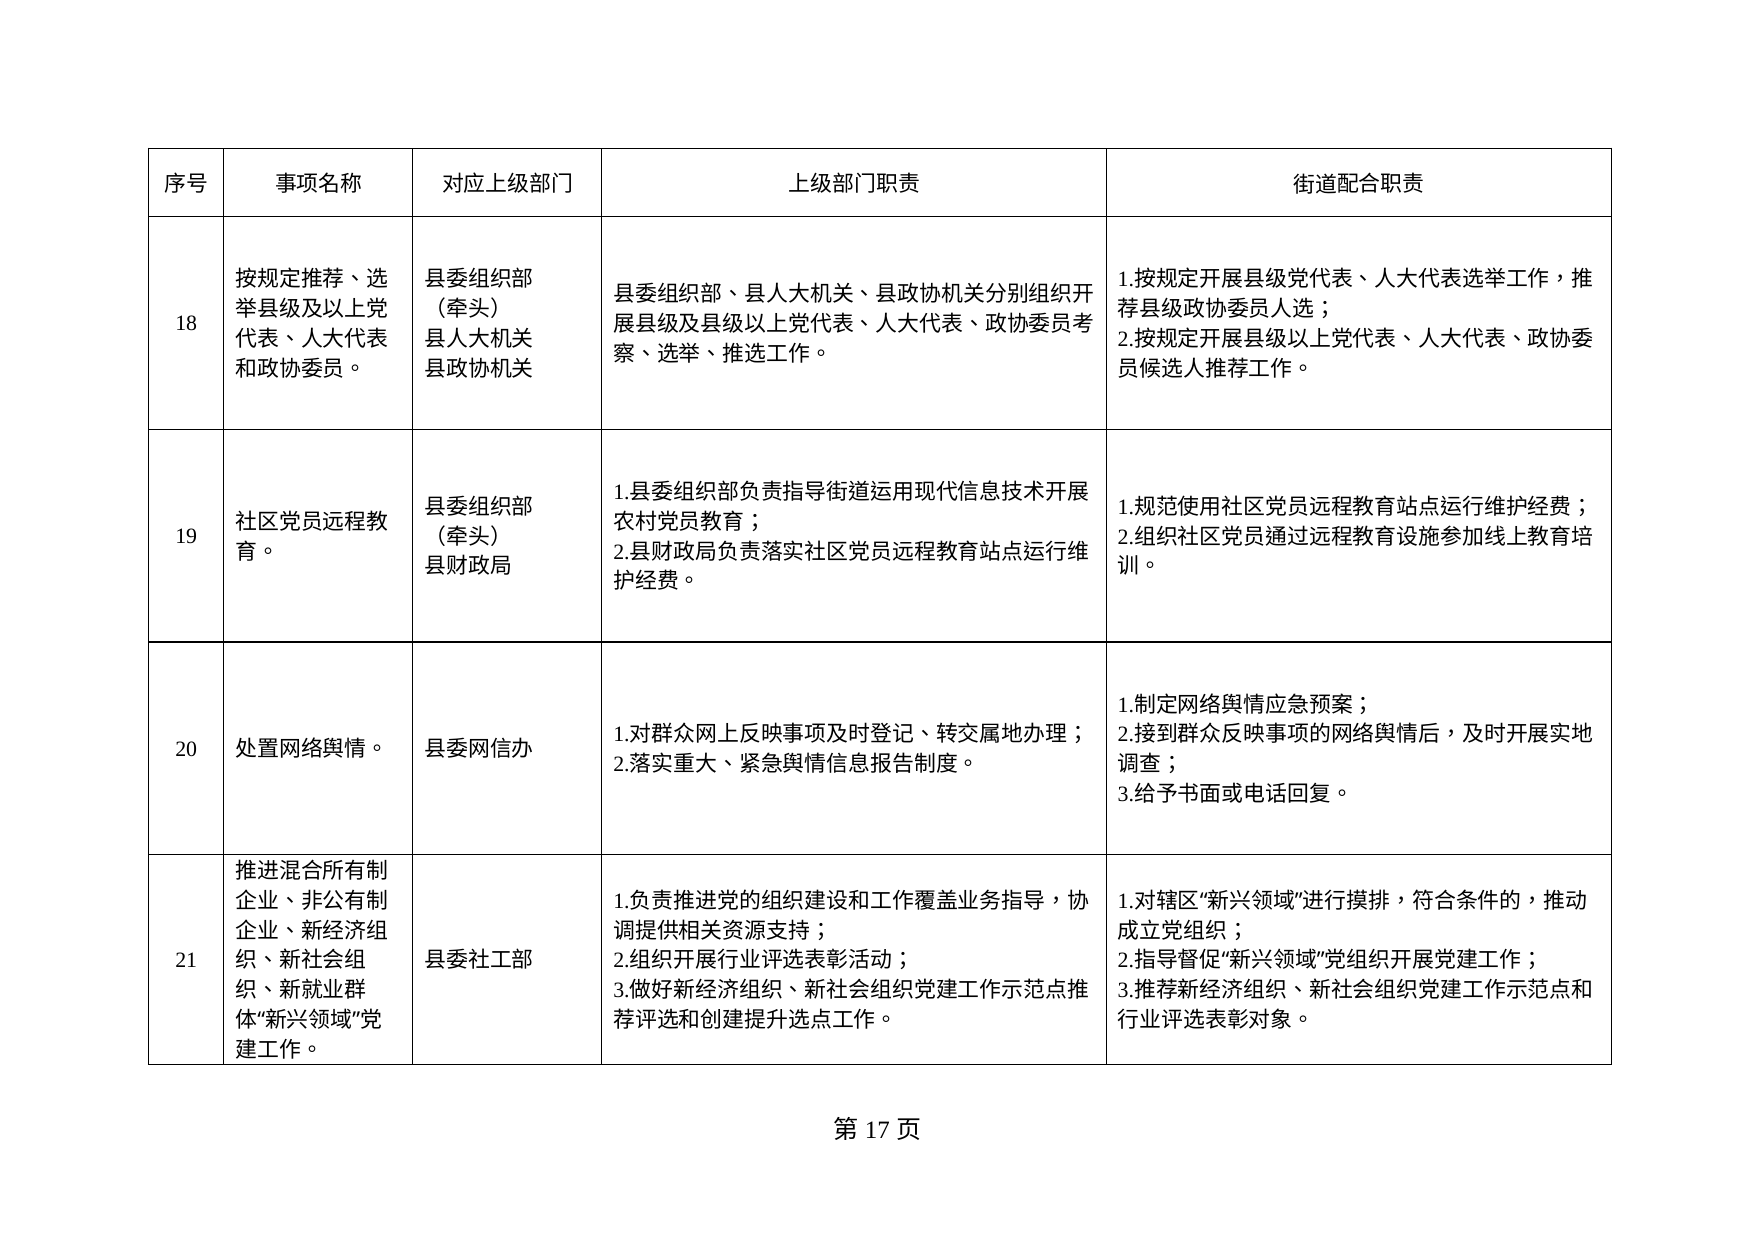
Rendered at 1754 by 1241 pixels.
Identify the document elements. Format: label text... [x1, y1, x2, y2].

table_cell 社区党员远程教育。 [224, 430, 412, 641]
table_cell 县委社工部 [413, 855, 601, 1064]
table_cell 县委网信办 [413, 643, 601, 854]
table_cell 21 [149, 855, 223, 1064]
table_cell 1.对辖区“新兴领域”进行摸排，符合条件的，推动成立党组织； 2.指导督促“新兴领域”党组织开展党建工作； 3.推荐新经济组织、新社会组织党建工作示范点和行业评选表彰对象。 [1107, 855, 1611, 1064]
table_cell 推进混合所有制企业、非公有制企业、新经济组织、新社会组织、新就业群体“新兴领域”党建工作。 [224, 855, 412, 1064]
table_header 序号 [149, 149, 223, 216]
table_cell 1.按规定开展县级党代表、人大代表选举工作，推荐县级政协委员人选； 2.按规定开展县级以上党代表、人大代表、政协委员候选人推荐工作。 [1107, 217, 1611, 429]
table_cell 1.规范使用社区党员远程教育站点运行维护经费； 2.组织社区党员通过远程教育设施参加线上教育培训。 [1107, 430, 1611, 641]
table_cell 按规定推荐、选举县级及以上党代表、人大代表和政协委员。 [224, 217, 412, 429]
table_cell 19 [149, 430, 223, 641]
table_cell 18 [149, 217, 223, 429]
table_cell 县委组织部、县人大机关、县政协机关分别组织开展县级及县级以上党代表、人大代表、政协委员考察、选举、推选工作。 [602, 217, 1106, 429]
table_header 上级部门职责 [602, 149, 1106, 216]
table_cell 1.县委组织部负责指导街道运用现代信息技术开展农村党员教育； 2.县财政局负责落实社区党员远程教育站点运行维护经费。 [602, 430, 1106, 641]
table_cell 1.制定网络舆情应急预案； 2.接到群众反映事项的网络舆情后，及时开展实地调查； 3.给予书面或电话回复。 [1107, 643, 1611, 854]
table_cell 1.对群众网上反映事项及时登记、转交属地办理； 2.落实重大、紧急舆情信息报告制度。 [602, 643, 1106, 854]
table_cell 处置网络舆情。 [224, 643, 412, 854]
table_header 对应上级部门 [413, 149, 601, 216]
table_cell 县委组织部 （牵头） 县财政局 [413, 430, 601, 641]
table_header 事项名称 [224, 149, 412, 216]
table_cell 20 [149, 643, 223, 854]
table_cell 1.负责推进党的组织建设和工作覆盖业务指导，协调提供相关资源支持； 2.组织开展行业评选表彰活动； 3.做好新经济组织、新社会组织党建工作示范点推荐评选和创建提升选点工作。 [602, 855, 1106, 1064]
table_cell 县委组织部 （牵头） 县人大机关 县政协机关 [413, 217, 601, 429]
table_header 街道配合职责 [1107, 149, 1611, 216]
